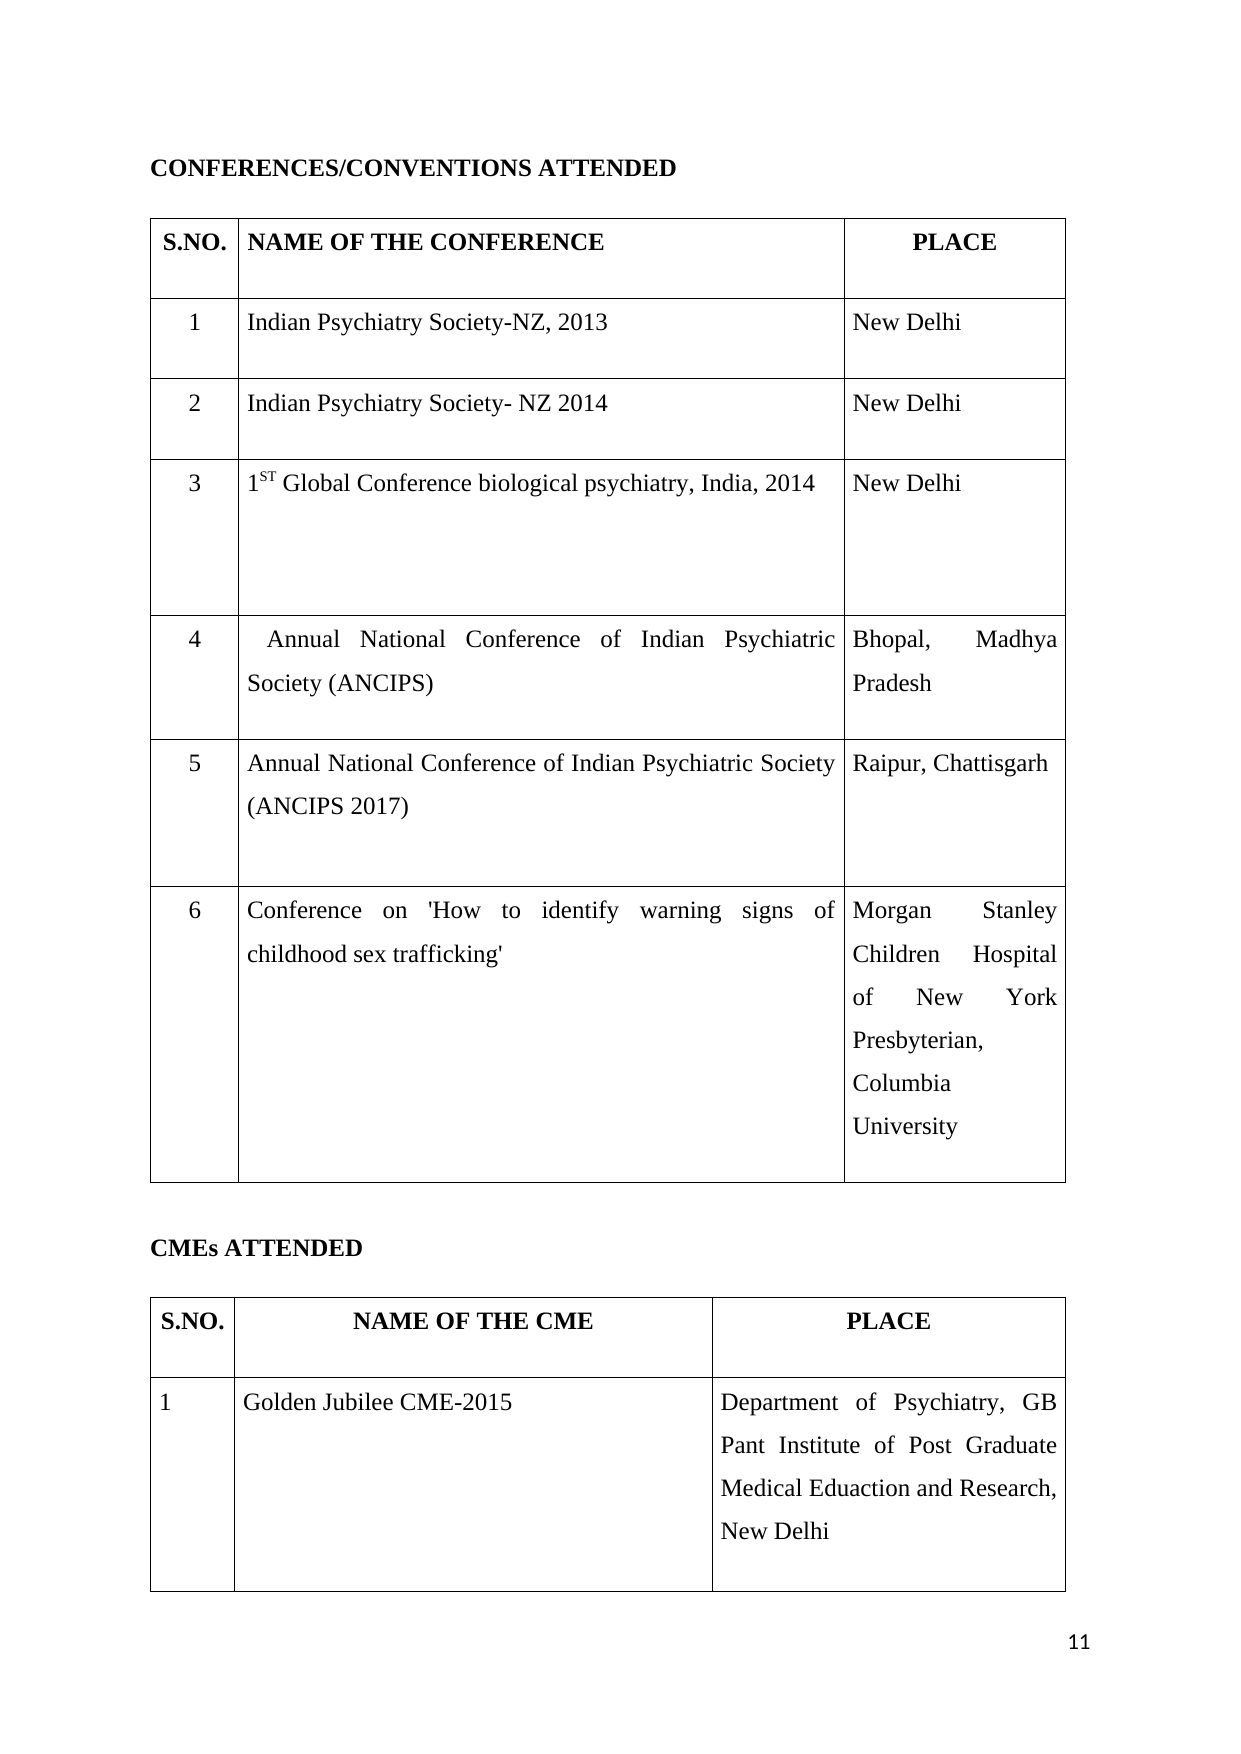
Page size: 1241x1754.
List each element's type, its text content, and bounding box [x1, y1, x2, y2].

table_cell New Delhi [845, 460, 1065, 615]
table_cell Morgan Stanley Children Hospital of New York Presbyterian, Columbia University [845, 887, 1065, 1182]
table_header PLACE [845, 219, 1065, 298]
table_header NAME OF THE CONFERENCE [239, 219, 844, 298]
table_cell 4 [151, 616, 238, 739]
text CMEs ATTENDED [150, 1233, 1090, 1262]
table_cell 5 [151, 740, 238, 886]
table_cell 1 [151, 1378, 234, 1591]
table_cell Bhopal, Madhya Pradesh [845, 616, 1065, 739]
table_cell New Delhi [845, 379, 1065, 459]
table_cell Golden Jubilee CME-2015 [235, 1378, 712, 1591]
table_header S.NO. [151, 219, 238, 298]
table_cell 1 [151, 299, 238, 378]
table_cell Department of Psychiatry, GB Pant Institute of Post Graduate Medical Eduaction and Research, New Delhi [713, 1378, 1065, 1591]
table_cell Annual National Conference of Indian Psychiatric Society (ANCIPS) [239, 616, 844, 739]
table_header NAME OF THE CME [235, 1298, 712, 1377]
table_cell 1ST Global Conference biological psychiatry, India, 2014 [239, 460, 844, 615]
table_cell 6 [151, 887, 238, 1182]
text CONFERENCES/CONVENTIONS ATTENDED [150, 153, 1090, 182]
table_cell Indian Psychiatry Society- NZ 2014 [239, 379, 844, 459]
table_cell 3 [151, 460, 238, 615]
table_cell Annual National Conference of Indian Psychiatric Society (ANCIPS 2017) [239, 740, 844, 886]
table_cell Raipur, Chattisgarh [845, 740, 1065, 886]
table_header S.NO. [151, 1298, 234, 1377]
table_cell Conference on 'How to identify warning signs of childhood sex trafficking' [239, 887, 844, 1182]
table_cell 2 [151, 379, 238, 459]
table_header PLACE [713, 1298, 1065, 1377]
table_cell New Delhi [845, 299, 1065, 378]
table_cell Indian Psychiatry Society-NZ, 2013 [239, 299, 844, 378]
